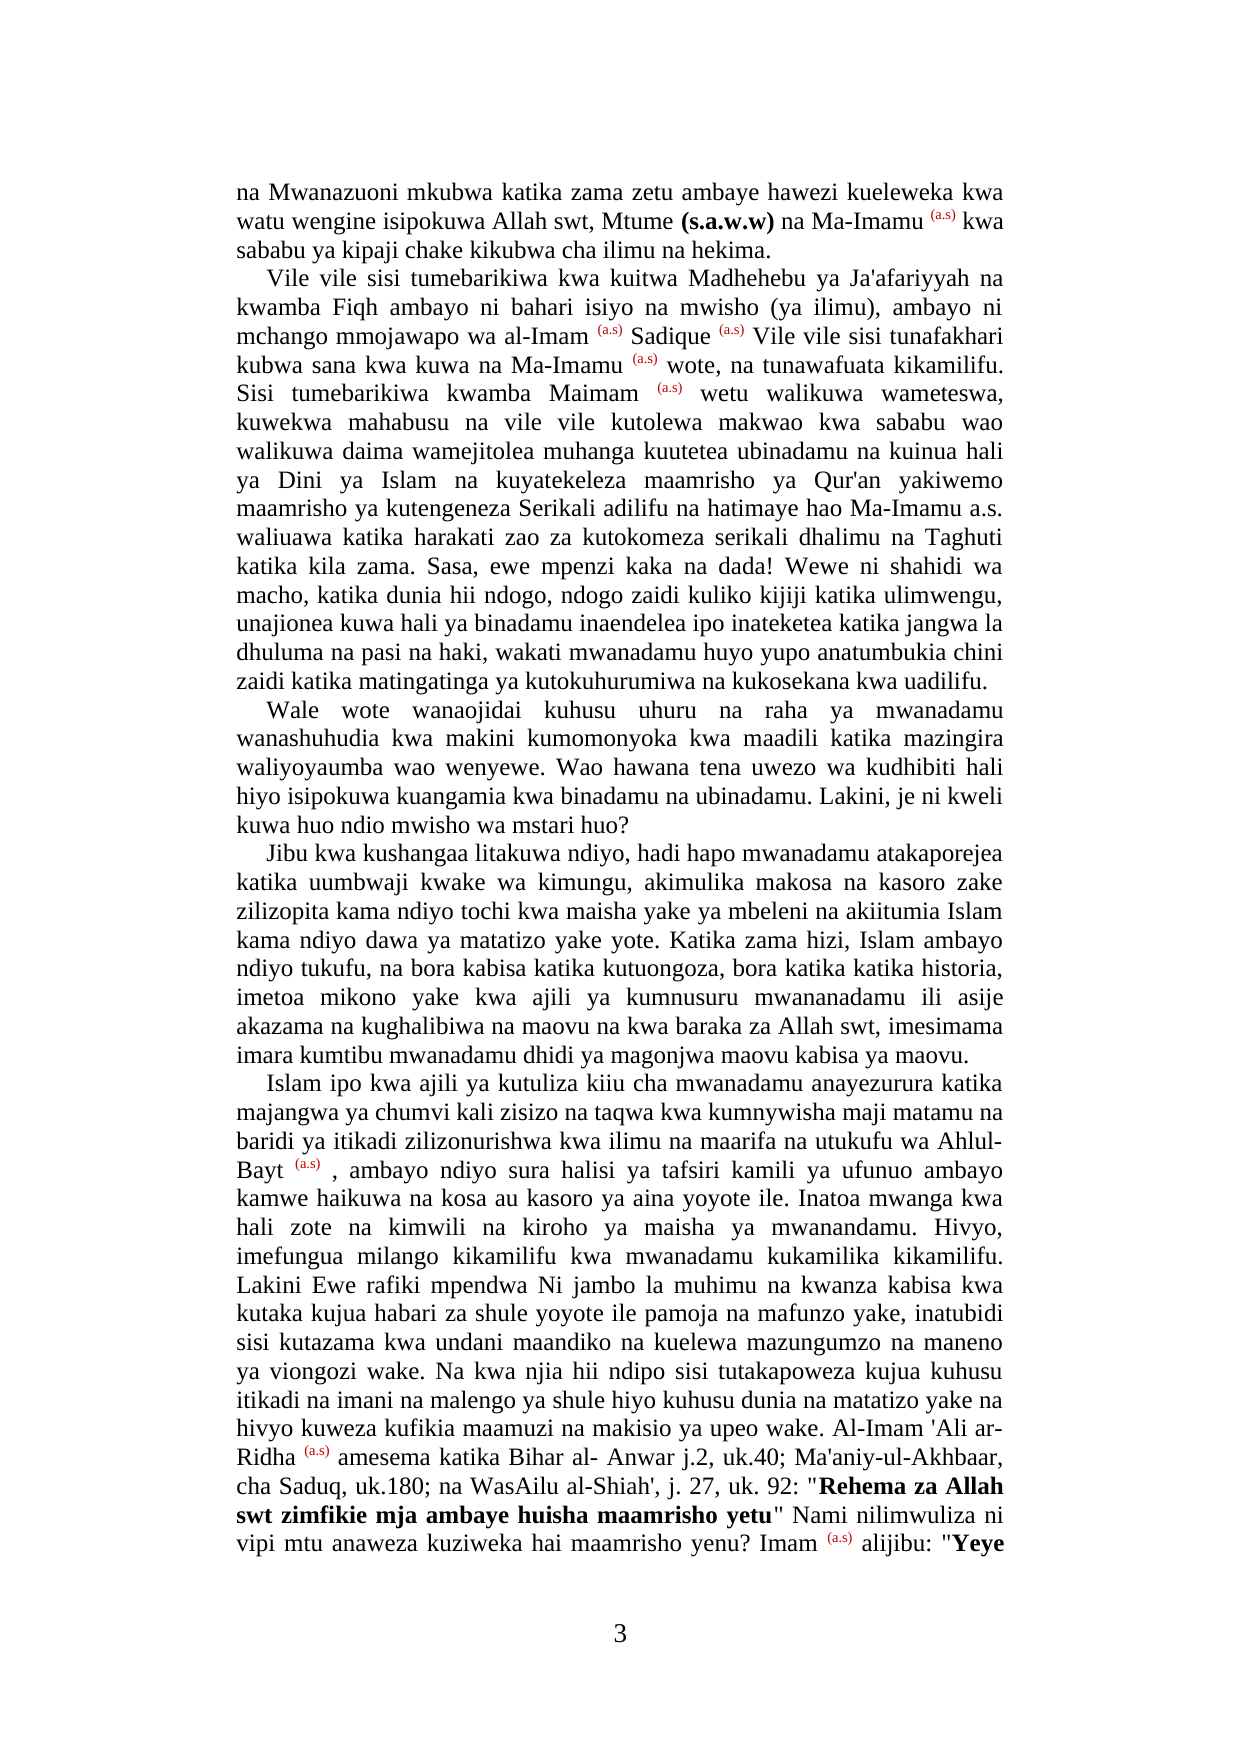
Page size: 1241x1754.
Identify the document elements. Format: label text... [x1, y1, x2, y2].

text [236, 177, 1004, 263]
text Vile vile sisi tumebarikiwa kwa kuitwa Madhehebu ya Ja'afariyyah na kwamba Fiqh ambayo ni bahari isiyo na mwisho (ya ilimu), ambayo ni mchango mmojawapo wa al-Imam (a.s) Sadique (a.s) Vile vile sisi tunafakhari kubwa sana kwa kuwa na Ma-Imamu (a.s) wote, na tunawafuata kikamilifu. Sisi tumebarikiwa kwamba Maimam (a.s) wetu walikuwa wameteswa, kuwekwa mahabusu na vile vile kutolewa makwao kwa sababu wao walikuwa daima wamejitolea muhanga kuutetea ubinadamu na kuinua hali ya Dini ya Islam na kuyatekeleza maamrisho ya Qur'an yakiwemo maamrisho ya kutengeneza Serikali adilifu na hatimaye hao Ma-Imamu a.s. waliuawa katika harakati zao za kutokomeza serikali dhalimu na Taghuti katika kila zama. Sasa, ewe mpenzi kaka na dada! Wewe ni shahidi wa macho, katika dunia hii ndogo, ndogo zaidi kuliko kijiji katika ulimwengu, unajionea kuwa hali ya binadamu inaendelea ipo inateketea katika jangwa la dhuluma na pasi na haki, wakati mwanadamu huyo yupo anatumbukia chini zaidi katika matingatinga ya kutokuhurumiwa na kukosekana kwa uadilifu. [236, 263, 1004, 695]
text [236, 1068, 1004, 1557]
text Jibu kwa kushangaa litakuwa ndiyo, hadi hapo mwanadamu atakaporejea katika uumbwaji kwake wa kimungu, akimulika makosa na kasoro zake zilizopita kama ndiyo tochi kwa maisha yake ya mbeleni na akiitumia Islam kama ndiyo dawa ya matatizo yake yote. Katika zama hizi, Islam ambayo ndiyo tukufu, na bora kabisa katika kutuongoza, bora katika katika historia, imetoa mikono yake kwa ajili ya kumnusuru mwananadamu ili asije akazama na kughalibiwa na maovu na kwa baraka za Allah swt, imesimama imara kumtibu mwanadamu dhidi ya magonjwa maovu kabisa ya maovu. [236, 838, 1004, 1068]
text Wale wote wanaojidai kuhusu uhuru na raha ya mwanadamu wanashuhudia kwa makini kumomonyoka kwa maadili katika mazingira waliyoyaumba wao wenyewe. Wao hawana tena uwezo wa kudhibiti hali hiyo isipokuwa kuangamia kwa binadamu na ubinadamu. Lakini, je ni kweli kuwa huo ndio mwisho wa mstari huo? [236, 695, 1004, 838]
